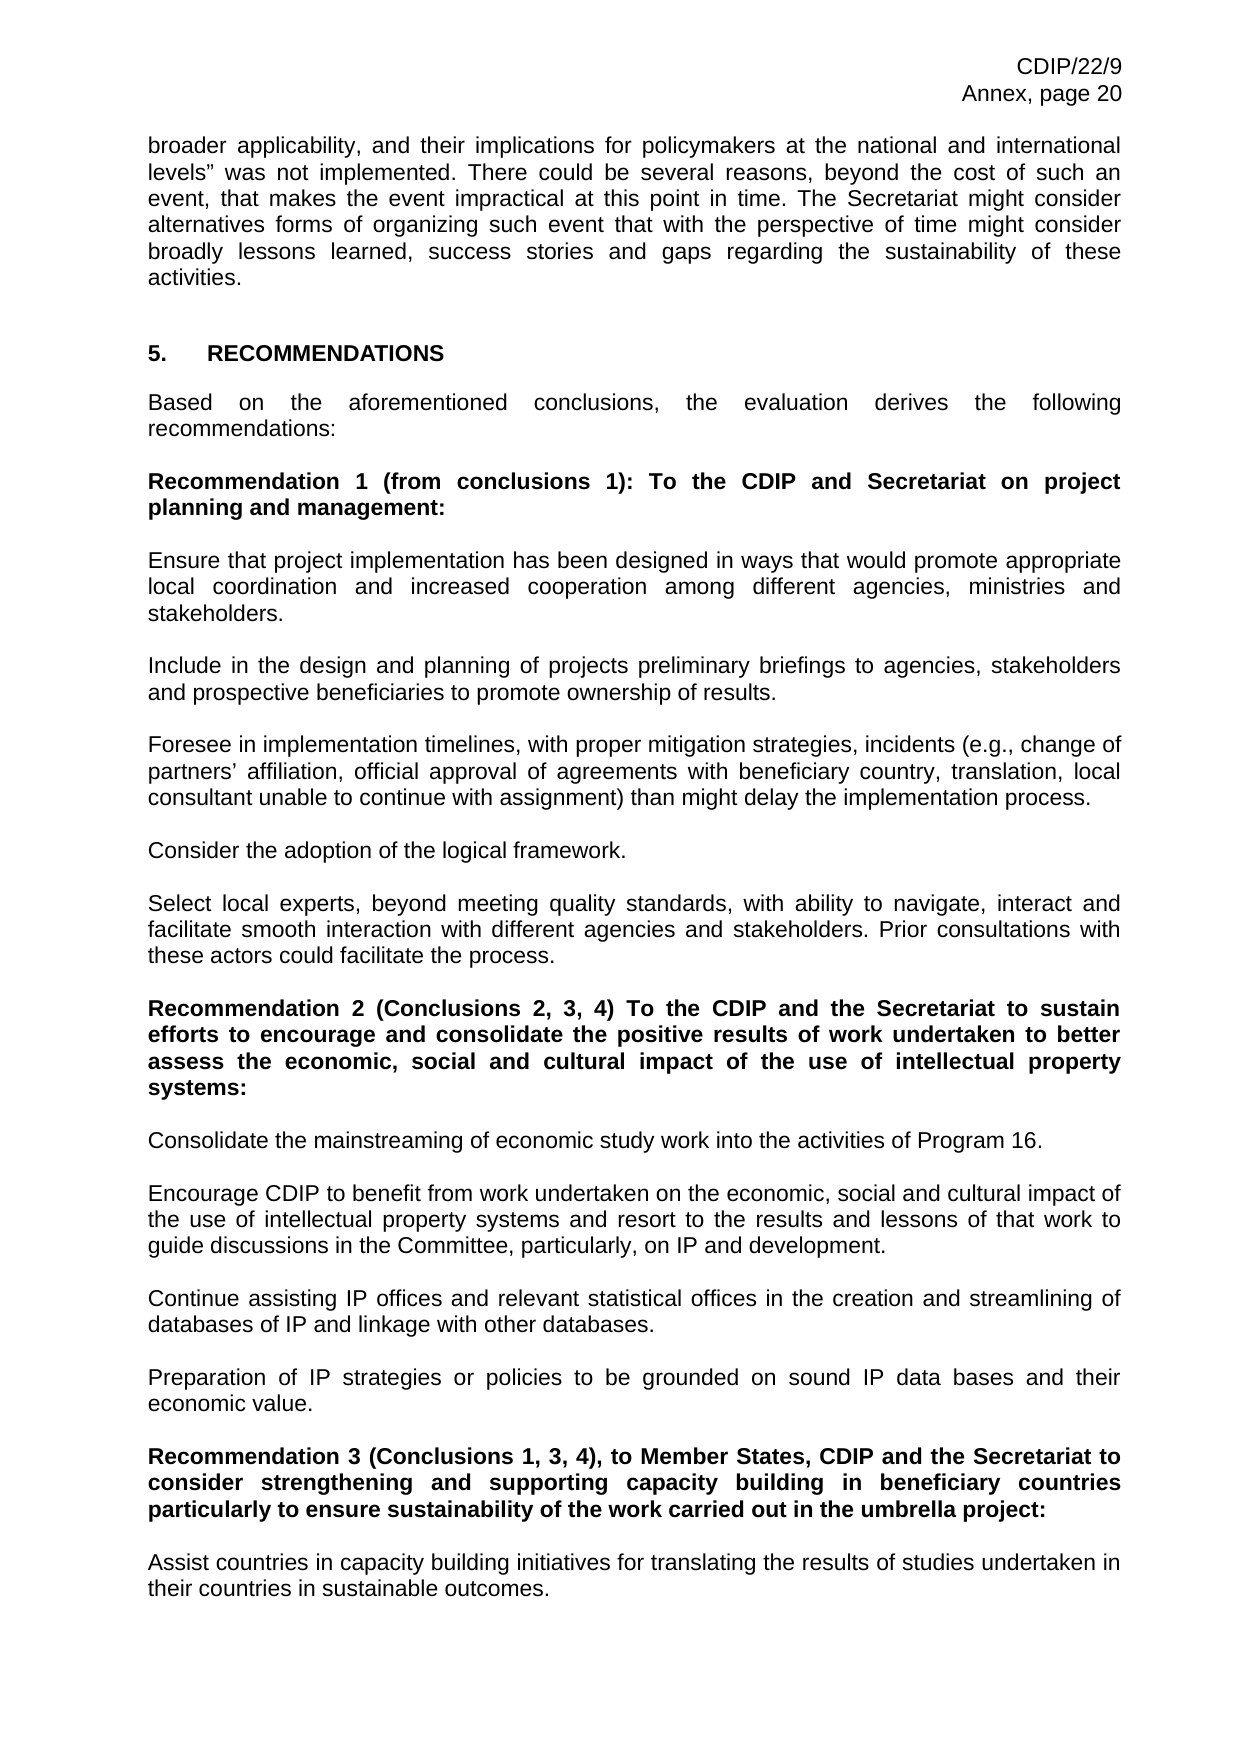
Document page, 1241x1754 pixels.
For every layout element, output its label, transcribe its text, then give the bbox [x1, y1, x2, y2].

text Include in the design and planning of projects preliminary briefings to agencies, stakeholders and prospective beneficiaries to promote ownership of results. [148, 652, 1122, 705]
text Recommendation 1 (from conclusions 1): To the CDIP and Secretariat on project planning and management: [148, 468, 1122, 521]
text Preparation of IP strategies or policies to be grounded on sound IP data bases and their economic value. [148, 1364, 1122, 1417]
text Based on the aforementioned conclusions, the evaluation derives the following recommendations: [148, 389, 1122, 442]
text Continue assisting IP offices and relevant statistical offices in the creation and streamlining of databases of IP and linkage with other databases. [148, 1285, 1122, 1338]
text Assist countries in capacity building initiatives for translating the results of studies undertaken in their countries in sustainable outcomes. [148, 1548, 1122, 1601]
text Select local experts, beyond meeting quality standards, with ability to navigate, interact and facilitate smooth interaction with different agencies and stakeholders. Prior consultations with these actors could facilitate the process. [148, 889, 1122, 969]
subtitle RECOMMENDATIONS [148, 339, 1122, 366]
text Encourage CDIP to benefit from work undertaken on the economic, social and cultural impact of the use of intellectual property systems and resort to the results and lessons of that work to guide discussions in the Committee, particularly, on IP and development. [148, 1179, 1122, 1258]
text Consider the adoption of the logical framework. [148, 837, 1122, 863]
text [148, 132, 1122, 290]
text Foresee in implementation timelines, with proper mitigation strategies, incidents (e.g., change of partners’ affiliation, official approval of agreements with beneficiary country, translation, local consultant unable to continue with assignment) than might delay the implementation process. [148, 731, 1122, 811]
text Recommendation 3 (Conclusions 1, 3, 4), to Member States, CDIP and the Secretariat to consider strengthening and supporting capacity building in beneficiary countries particularly to ensure sustainability of the work carried out in the umbrella project: [148, 1443, 1122, 1522]
text Ensure that project implementation has been designed in ways that would promote appropriate local coordination and increased cooperation among different agencies, ministries and stakeholders. [148, 547, 1122, 626]
text Recommendation 2 (Conclusions 2, 3, 4) To the CDIP and the Secretariat to sustain efforts to encourage and consolidate the positive results of work undertaken to better assess the economic, social and cultural impact of the use of intellectual property systems: [148, 995, 1122, 1100]
text Consolidate the mainstreaming of economic study work into the activities of Program 16. [148, 1127, 1122, 1153]
